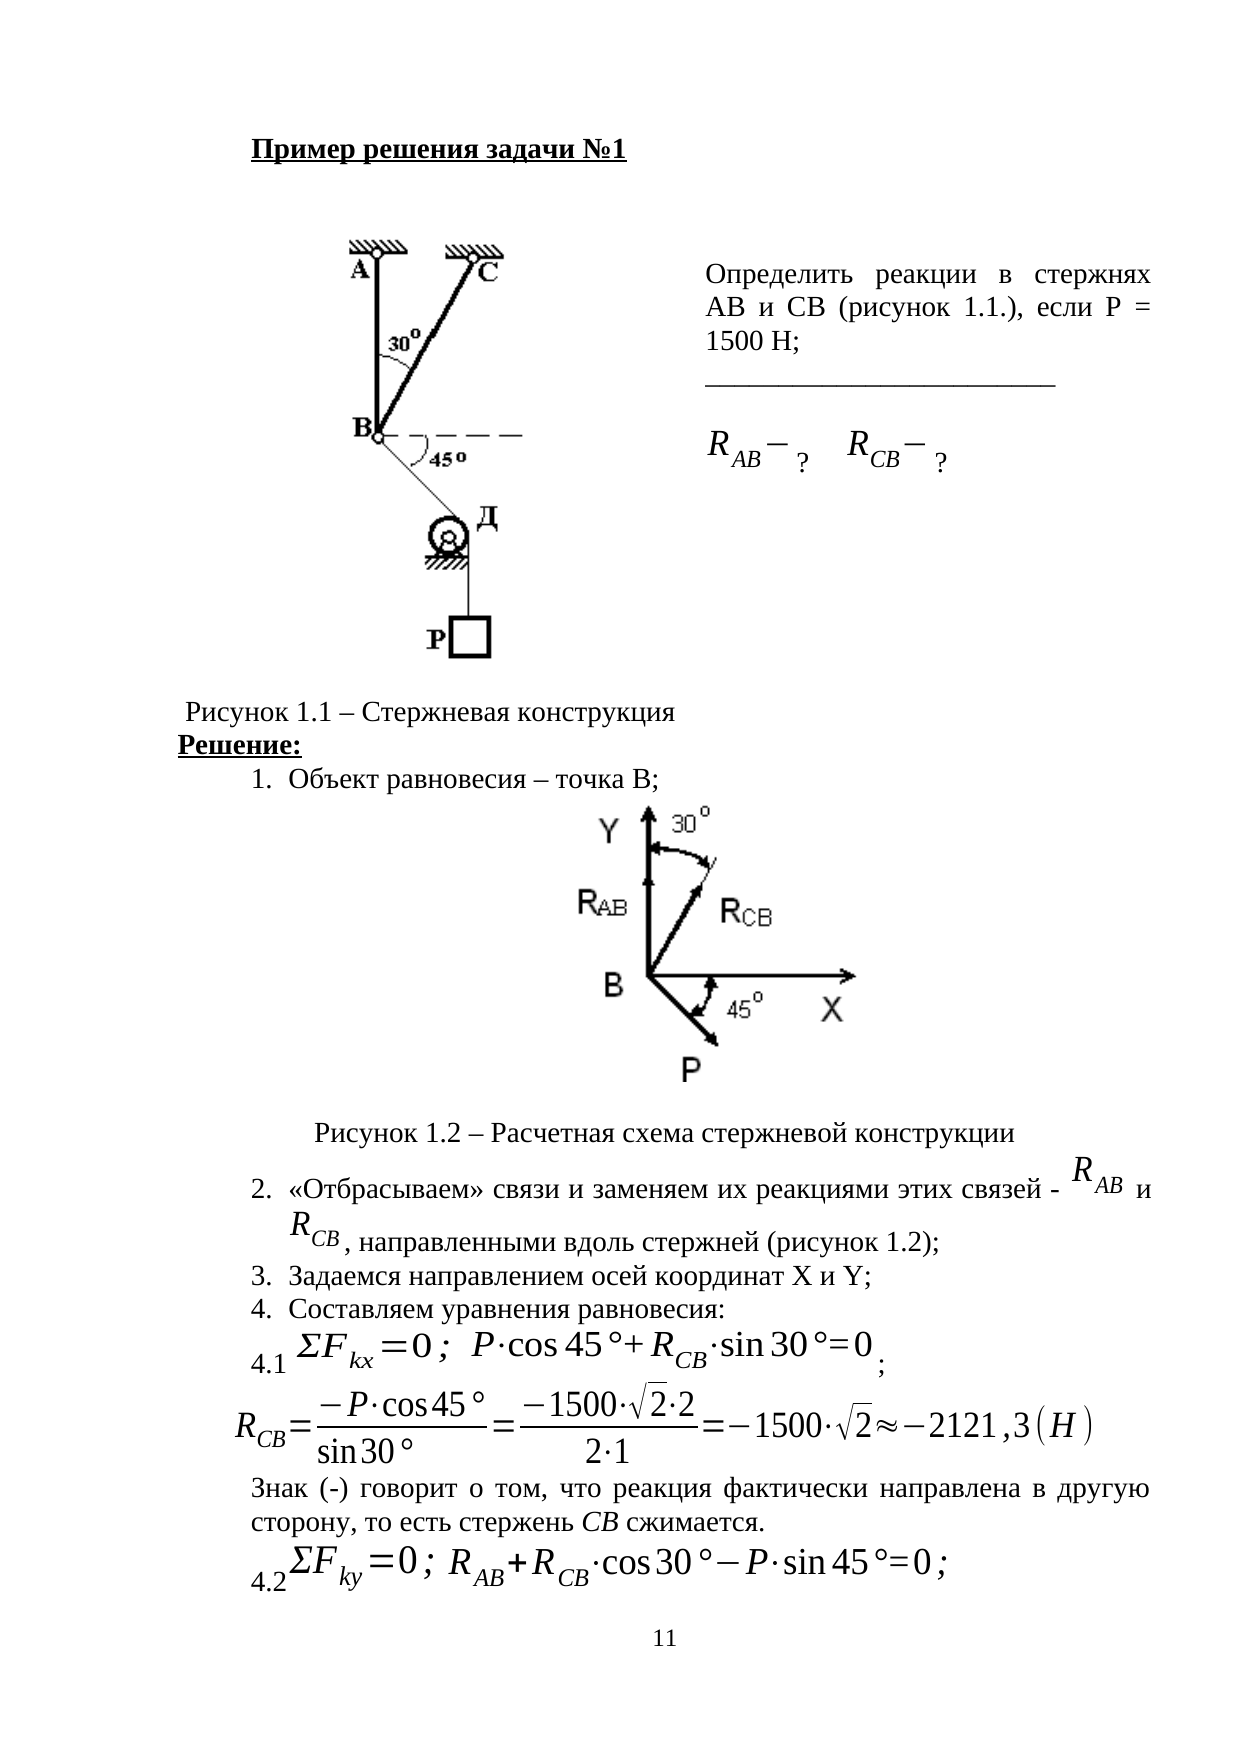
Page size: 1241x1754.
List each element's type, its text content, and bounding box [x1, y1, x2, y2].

picture [544, 794, 858, 1082]
text Знак (-) говорит о том, что реакция фактически направлена в другую сторону, то есть стержень СВ сжимается. [251, 1471, 1152, 1538]
picture [337, 227, 523, 665]
list «Отбрасываем» связи и заменяем их реакциями этих связей - и , направленными вдоль стержней (рисунок 1.2); [251, 1149, 1152, 1258]
table_header Определить реакции в стержнях АВ и СВ (рисунок 1.1.), если Р = 1500 Н; ________________________ ? ? [694, 227, 1163, 727]
text 4.1 ; [251, 1325, 1152, 1380]
text Пример решения задачи №1 [177, 131, 1152, 165]
text 4.2 [251, 1538, 1152, 1598]
list Объект равновесия – точка В; [251, 761, 1152, 794]
text Решение: [177, 727, 1152, 761]
text Рисунок 1.2 – Расчетная схема стержневой конструкции [177, 1116, 1152, 1149]
list Задаемся направлением осей координат X и Y; [251, 1258, 1152, 1291]
table_header Рисунок 1.1 – Стержневая конструкция [166, 227, 694, 727]
list Составляем уравнения равновесия: [251, 1291, 1152, 1325]
